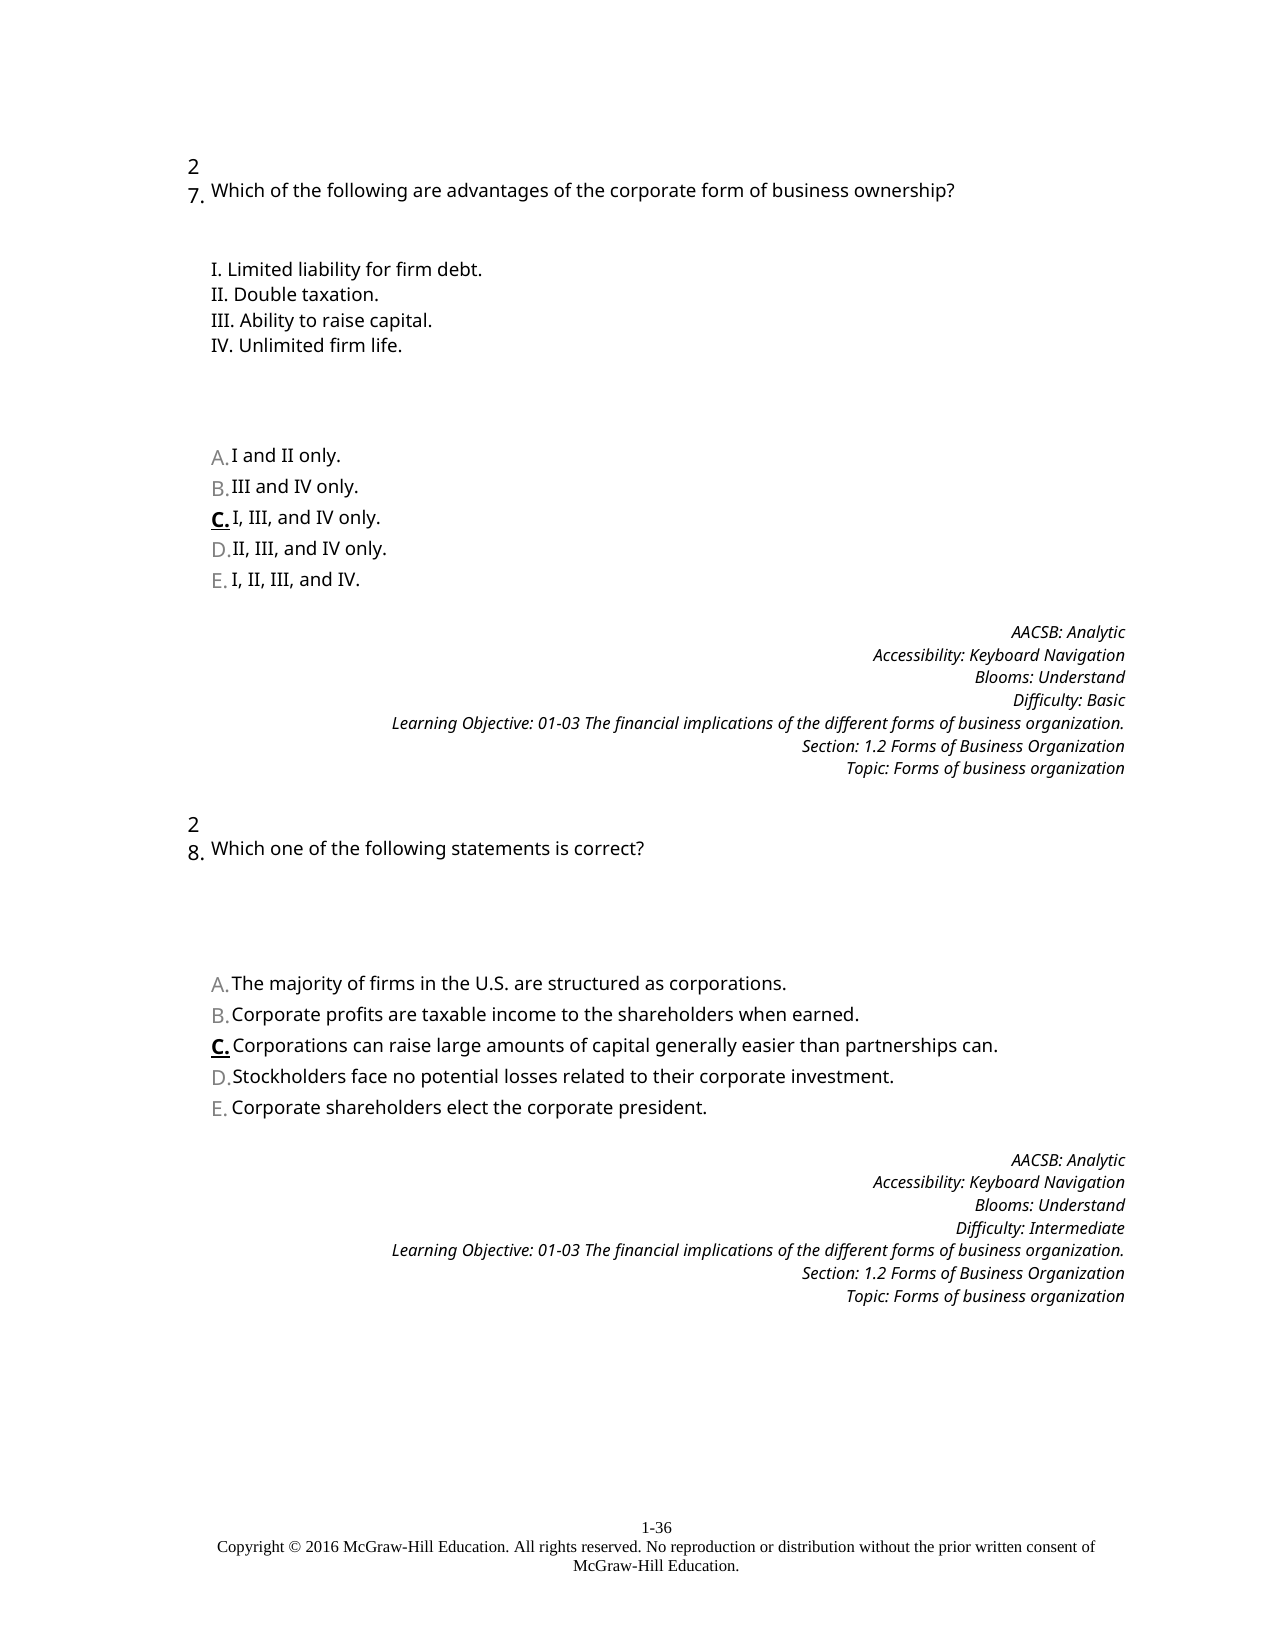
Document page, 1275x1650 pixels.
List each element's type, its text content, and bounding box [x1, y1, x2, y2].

table_header 28. [188, 810, 211, 1123]
table_header [211, 810, 1125, 1123]
table_header AACSB: Analytic Accessibility: Keyboard Navigation Blooms: Understand Difficulty: Basic Learning Objective: 01-03 The financial implications of the different forms of business organization. Section: 1.2 Forms of Business Organization Topic: Forms of business organization [188, 621, 1125, 808]
table_header [211, 153, 1125, 595]
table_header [188, 1148, 1125, 1335]
table_header 27. [188, 153, 211, 595]
